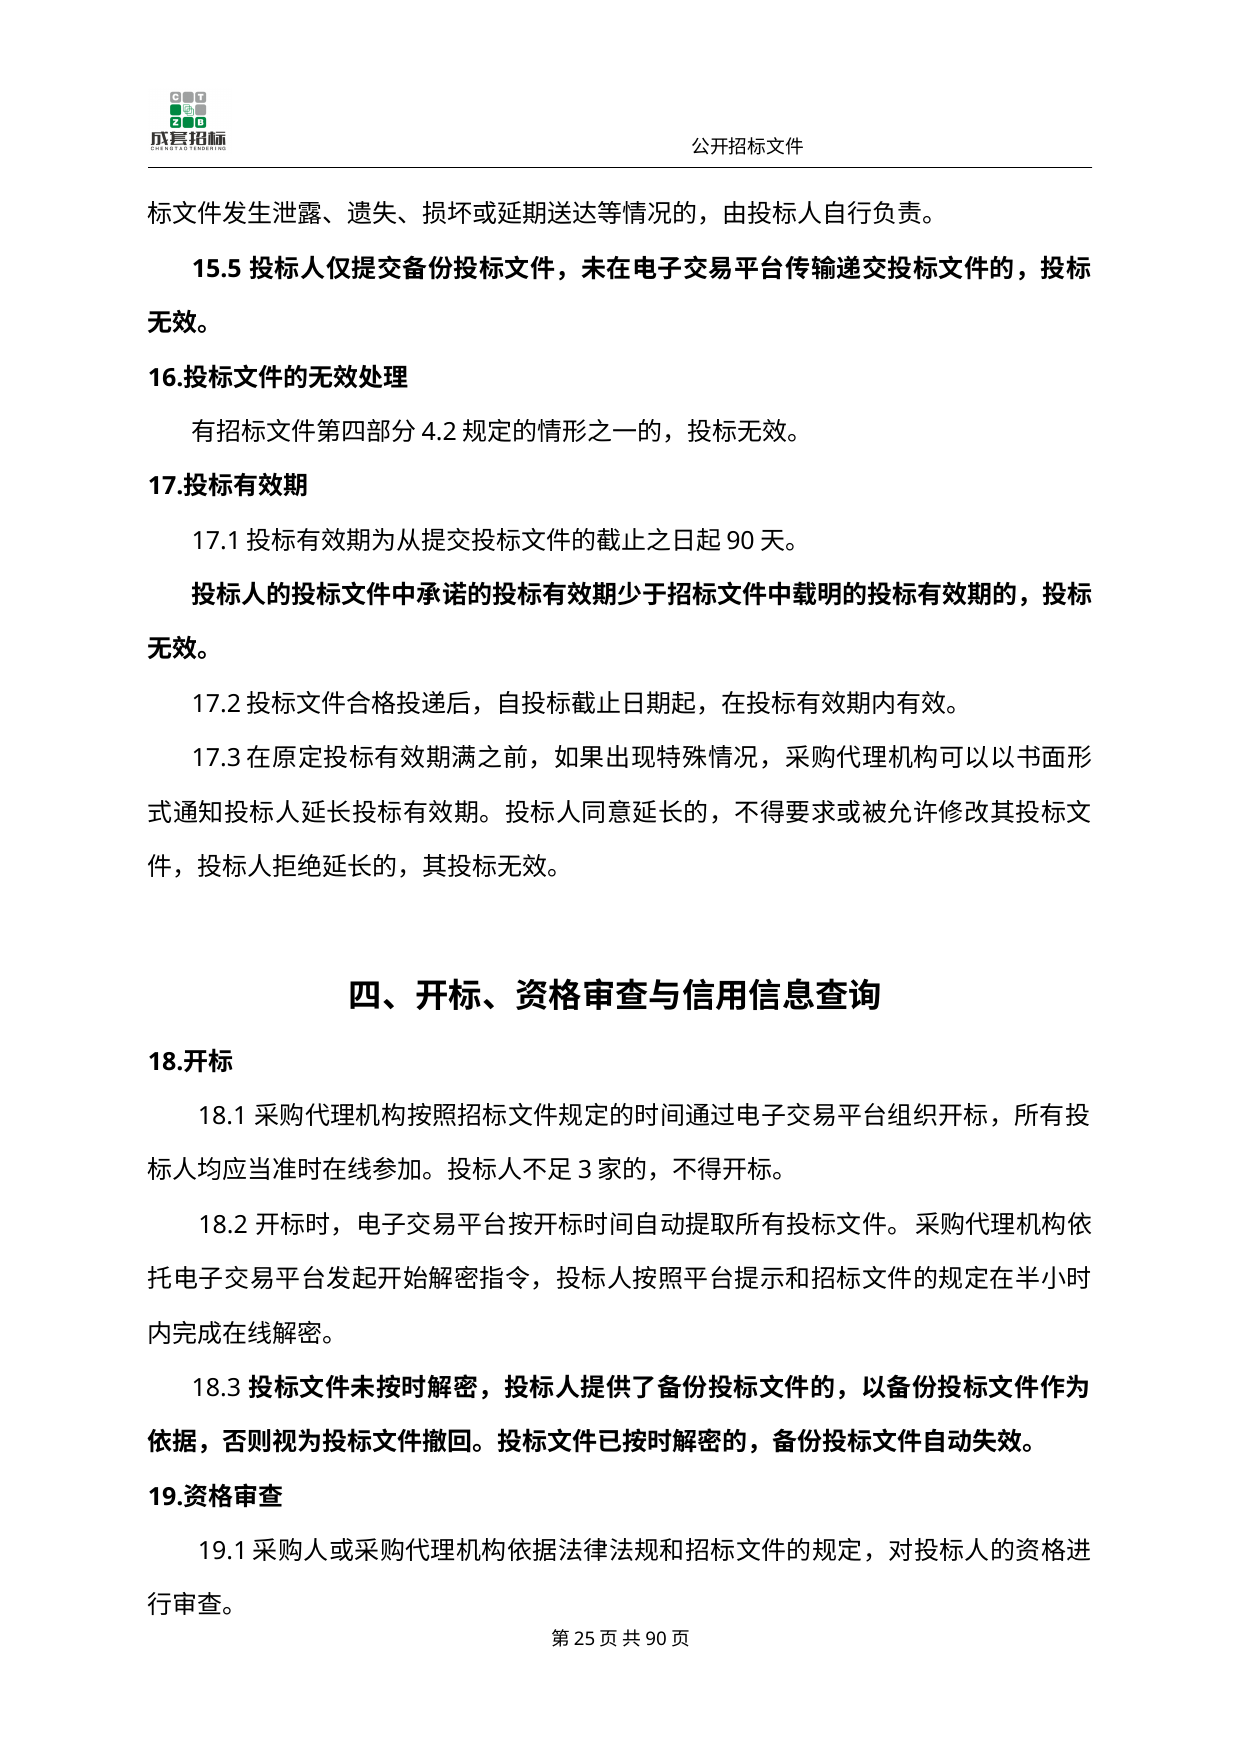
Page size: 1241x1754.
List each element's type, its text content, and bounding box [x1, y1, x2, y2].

text 19.资格审查 [148, 1476, 1092, 1512]
text 15.5 投标人仅提交备份投标文件，未在电子交易平台传输递交投标文件的，投标无效。 [148, 248, 1092, 339]
text 18.3 投标文件未按时解密，投标人提供了备份投标文件的，以备份投标文件作为依据，否则视为投标文件撤回。投标文件已按时解密的，备份投标文件自动失效。 [148, 1367, 1092, 1458]
text 19.1采购人或采购代理机构依据法律法规和招标文件的规定，对投标人的资格进行审查。 [148, 1531, 1092, 1621]
text 17.2投标文件合格投递后，自投标截止日期起，在投标有效期内有效。 [148, 683, 1092, 719]
text 18.2 开标时，电子交易平台按开标时间自动提取所有投标文件。采购代理机构依托电子交易平台发起开始解密指令，投标人按照平台提示和招标文件的规定在半小时内完成在线解密。 [148, 1204, 1092, 1349]
text 18.开标 [148, 1041, 1092, 1077]
text 17.投标有效期 [148, 466, 1092, 502]
picture [147, 88, 233, 154]
text 17.3在原定投标有效期满之前，如果出现特殊情况，采购代理机构可以以书面形式通知投标人延长投标有效期。投标人同意延长的，不得要求或被允许修改其投标文件，投标人拒绝延长的，其投标无效。 [148, 738, 1092, 883]
text 投标人的投标文件中承诺的投标有效期少于招标文件中载明的投标有效期的，投标无效。 [148, 574, 1092, 665]
text 四、开标、资格审查与信用信息查询 [148, 969, 1092, 1017]
text 16.投标文件的无效处理 [148, 357, 1092, 393]
text 有招标文件第四部分4.2规定的情形之一的，投标无效。 [148, 411, 1092, 448]
text 17.1投标有效期为从提交投标文件的截止之日起90天。 [148, 520, 1092, 556]
text 18.1 采购代理机构按照招标文件规定的时间通过电子交易平台组织开标，所有投标人均应当准时在线参加。投标人不足3家的，不得开标。 [148, 1096, 1092, 1186]
